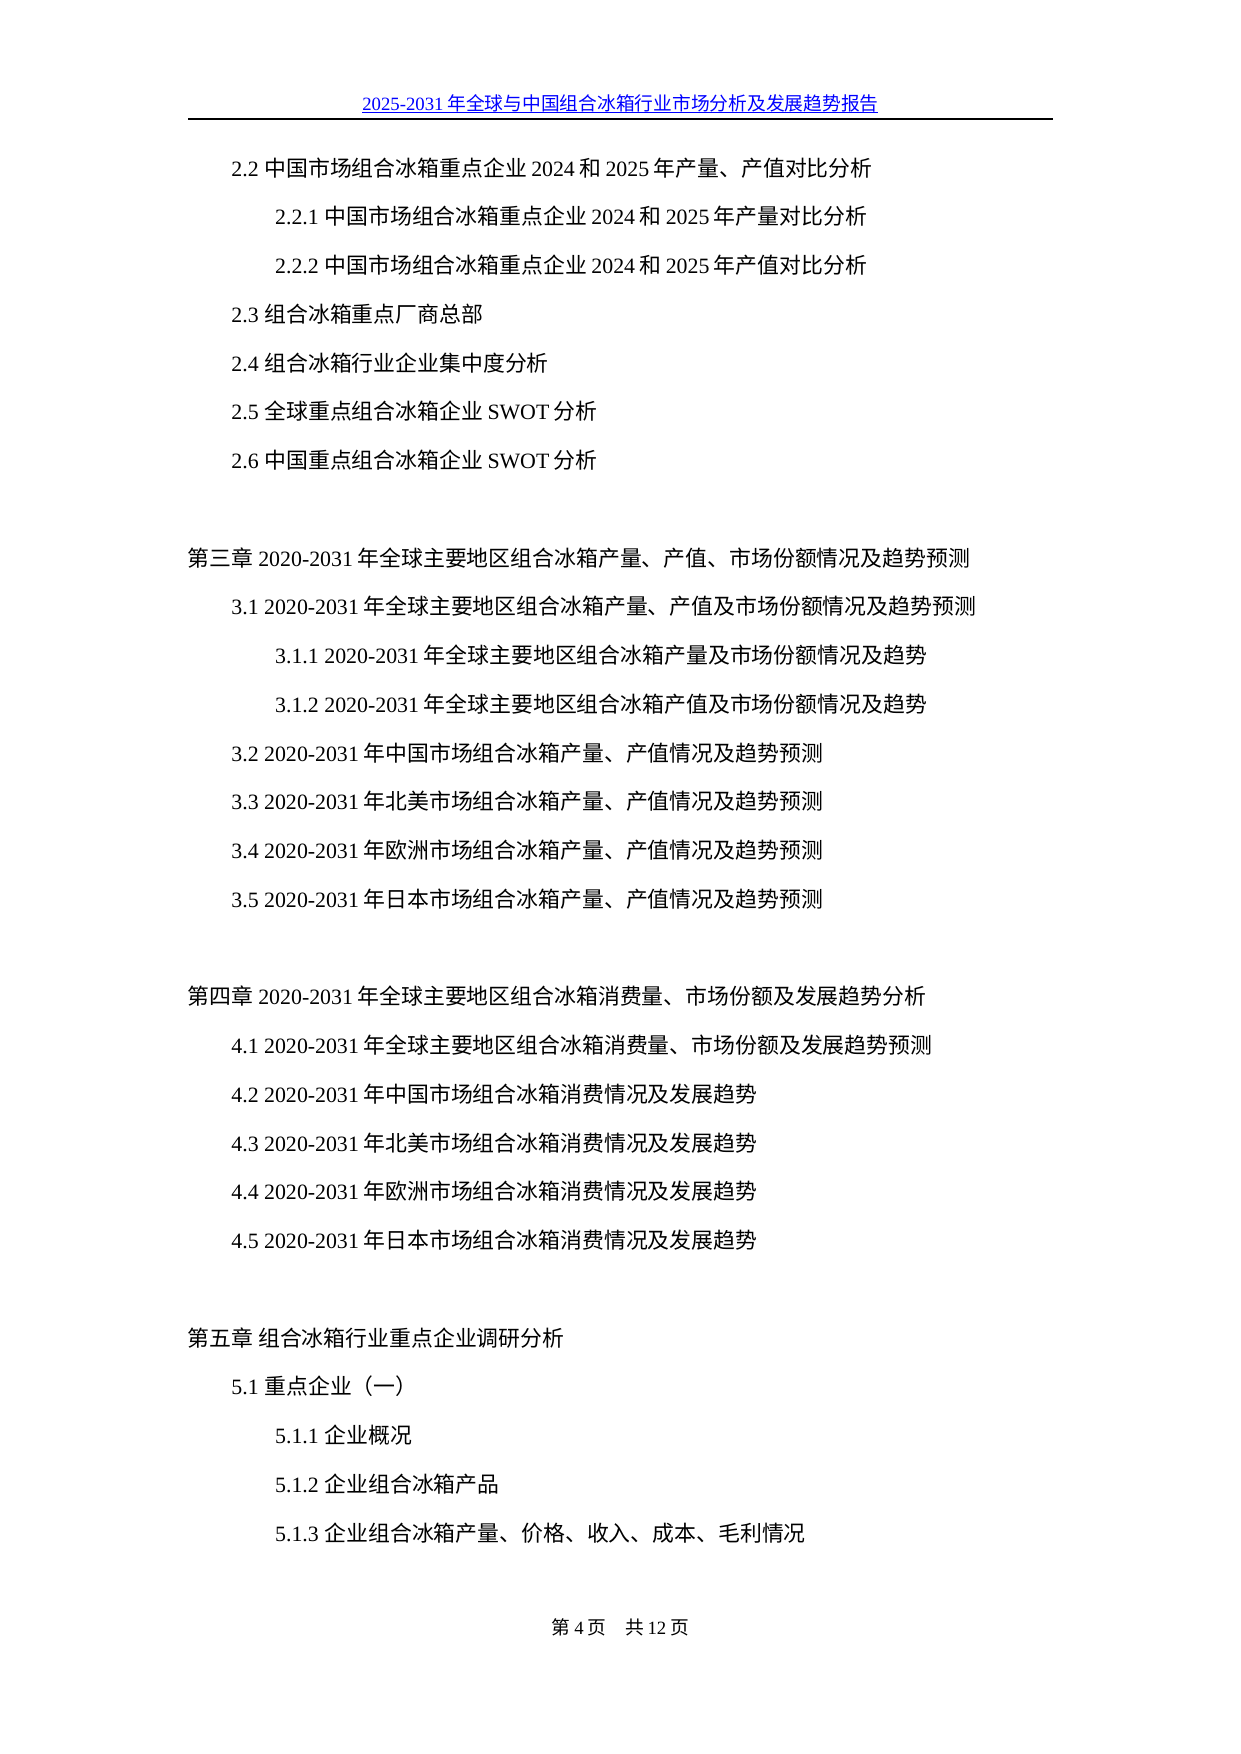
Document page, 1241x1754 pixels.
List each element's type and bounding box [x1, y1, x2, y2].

text [187, 150, 1053, 1548]
